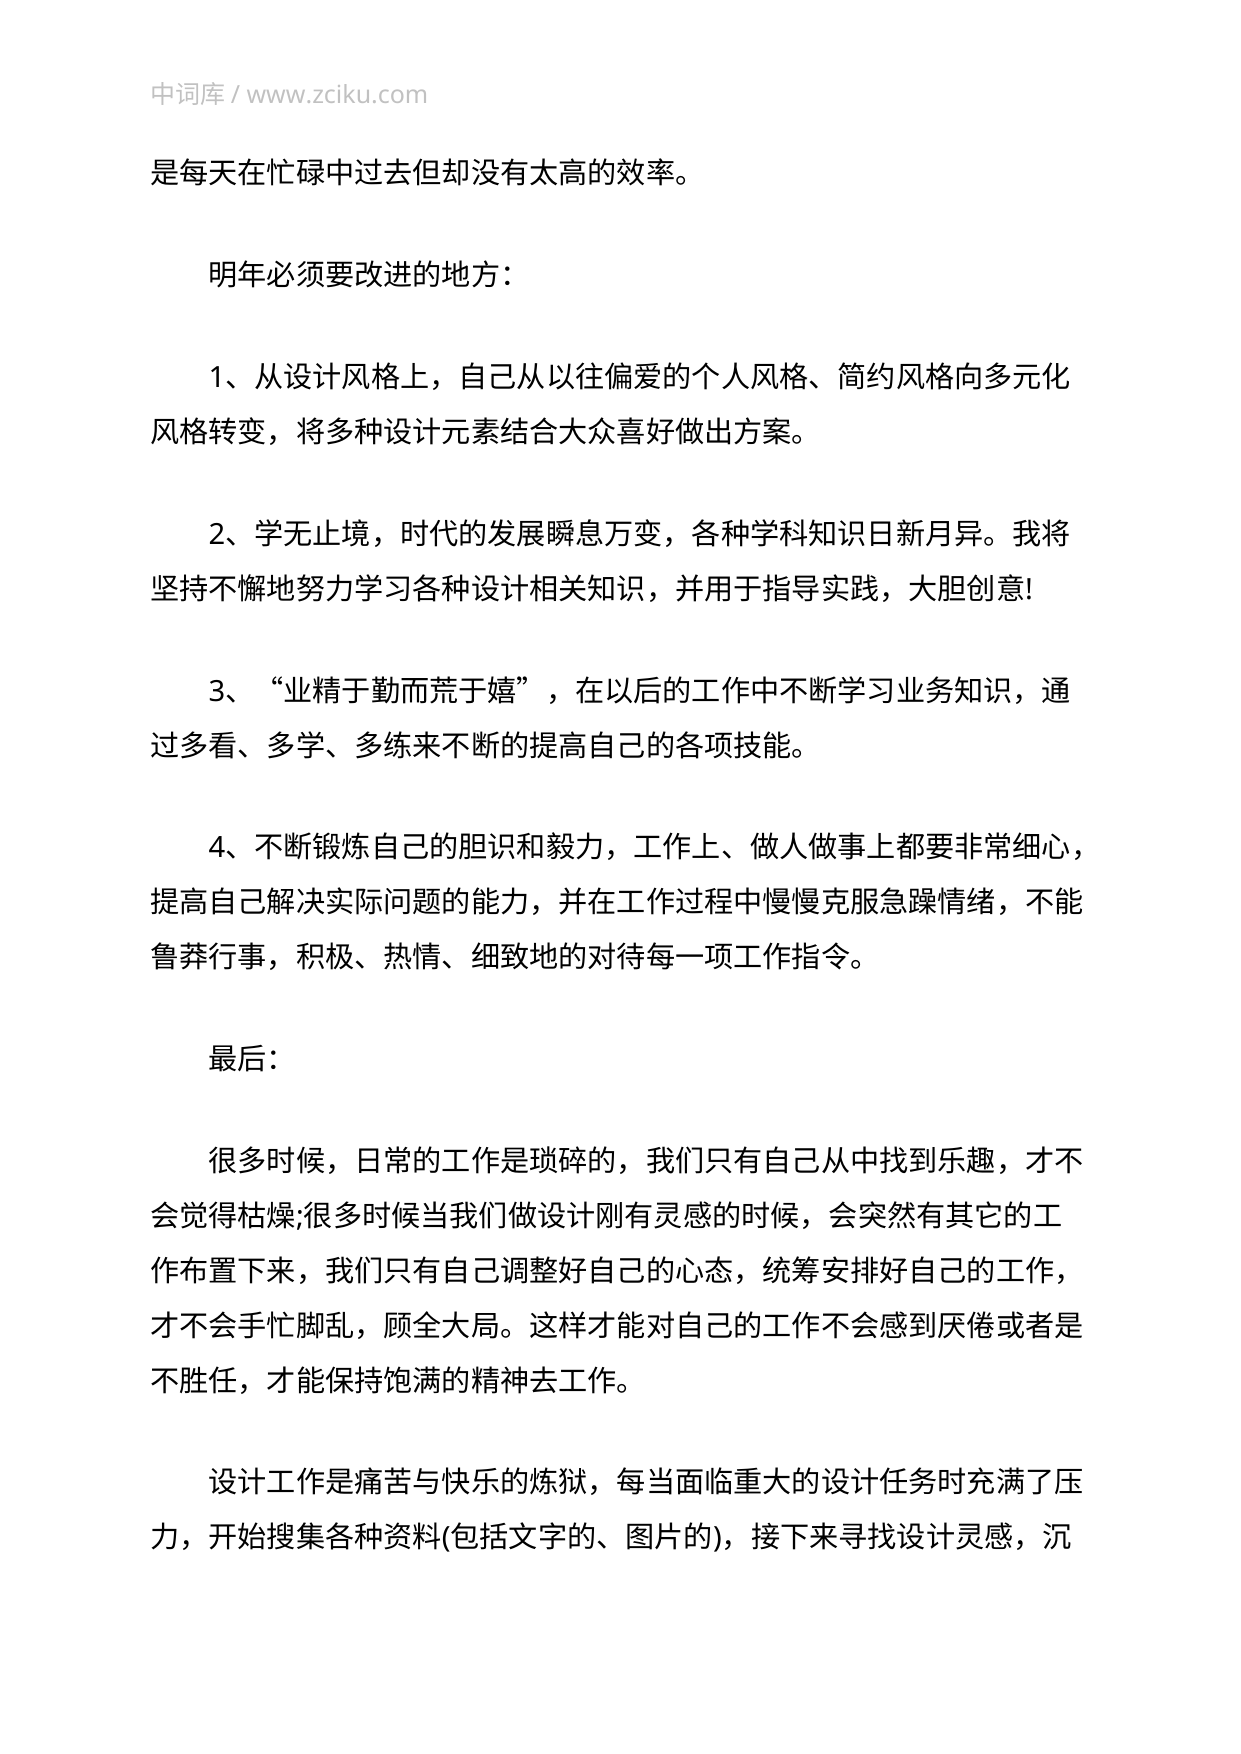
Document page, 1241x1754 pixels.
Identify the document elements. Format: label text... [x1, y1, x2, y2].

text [150, 150, 1090, 192]
text 2、学无止境，时代的发展瞬息万变，各种学科知识日新月异。我将坚持不懈地努力学习各种设计相关知识，并用于指导实践，大胆创意! [150, 510, 1090, 608]
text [150, 1459, 1090, 1556]
text 1、从设计风格上，自己从以往偏爱的个人风格、简约风格向多元化风格转变，将多种设计元素结合大众喜好做出方案。 [150, 353, 1090, 451]
text 3、“业精于勤而荒于嬉”，在以后的工作中不断学习业务知识，通过多看、多学、多练来不断的提高自己的各项技能。 [150, 667, 1090, 764]
text 最后： [150, 1036, 1090, 1078]
text 4、不断锻炼自己的胆识和毅力，工作上、做人做事上都要非常细心，提高自己解决实际问题的能力，并在工作过程中慢慢克服急躁情绪，不能鲁莽行事，积极、热情、细致地的对待每一项工作指令。 [150, 824, 1090, 976]
text 明年必须要改进的地方： [150, 252, 1090, 294]
text 很多时候，日常的工作是琐碎的，我们只有自己从中找到乐趣，才不会觉得枯燥;很多时候当我们做设计刚有灵感的时候，会突然有其它的工作布置下来，我们只有自己调整好自己的心态，统筹安排好自己的工作，才不会手忙脚乱，顾全大局。这样才能对自己的工作不会感到厌倦或者是不胜任，才能保持饱满的精神去工作。 [150, 1137, 1090, 1399]
